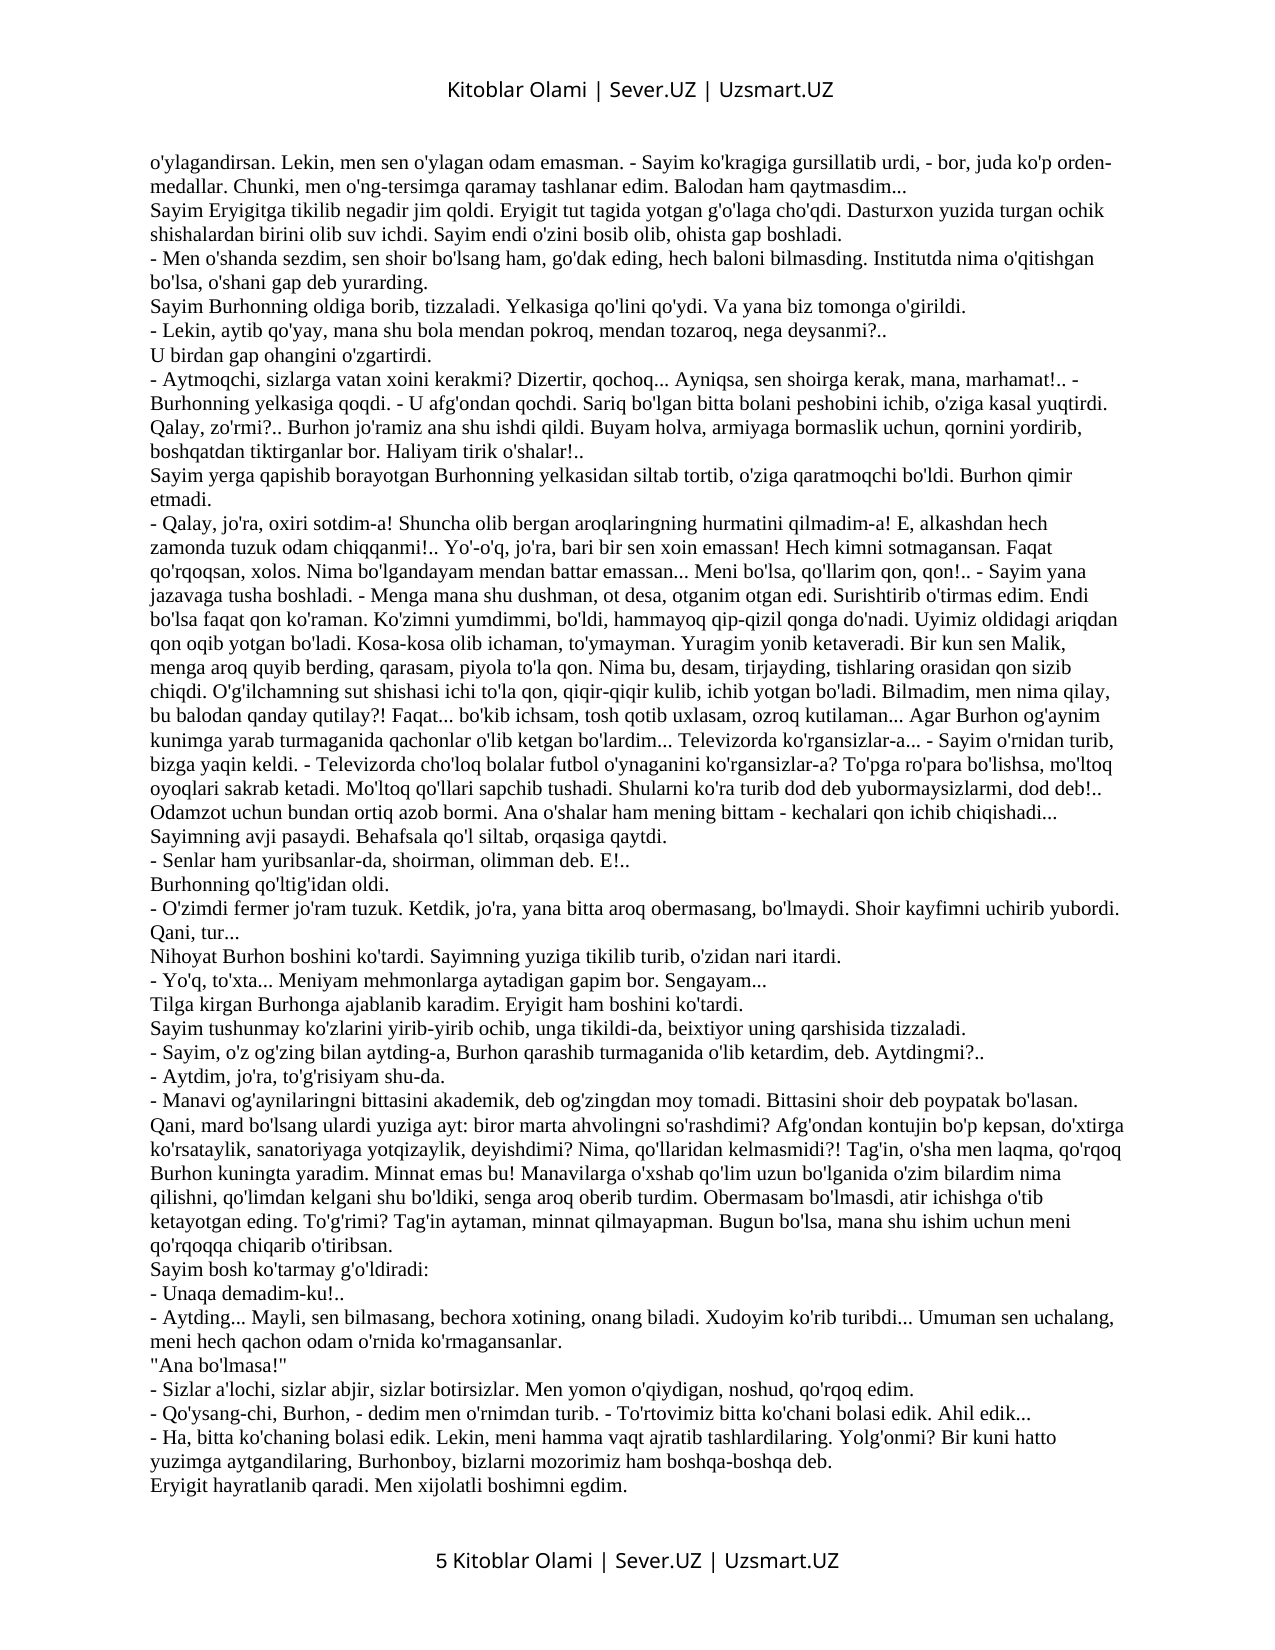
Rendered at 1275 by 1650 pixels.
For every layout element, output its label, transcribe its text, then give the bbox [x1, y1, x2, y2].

text - O'zimdi fermer jo'ram tuzuk. Ketdik, jo'ra, yana bitta aroq obermasang, bo'lmaydi. Shoir kayfimni uchirib yubordi. Qani, tur... [150, 896, 1125, 944]
text - Qo'ysang-chi, Burhon, - dedim men o'rnimdan turib. - To'rtovimiz bitta ko'chani bolasi edik. Ahil edik... [150, 1401, 1125, 1425]
text Burhonning qo'ltig'idan oldi. [150, 872, 1125, 896]
text - Sizlar a'lochi, sizlar abjir, sizlar botirsizlar. Men yomon o'qiydigan, noshud, qo'rqoq edim. [150, 1377, 1125, 1401]
text - Yo'q, to'xta... Meniyam mehmonlarga aytadigan gapim bor. Sengayam... [150, 968, 1125, 992]
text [150, 150, 1125, 198]
text - Unaqa demadim-ku!.. [150, 1281, 1125, 1305]
text Sayim Eryigitga tikilib negadir jim qoldi. Eryigit tut tagida yotgan g'o'laga cho'qdi. Dasturxon yuzida turgan ochik shishalardan birini olib suv ichdi. Sayim endi o'zini bosib olib, ohista gap boshladi. [150, 198, 1125, 246]
text Sayimning avji pasaydi. Behafsala qo'l siltab, orqasiga qaytdi. [150, 824, 1125, 848]
text - Aytding... Mayli, sen bilmasang, bechora xotining, onang biladi. Xudoyim ko'rib turibdi... Umuman sen uchalang, meni hech qachon odam o'rnida ko'rmagansanlar. [150, 1305, 1125, 1353]
text "Ana bo'lmasa!" [150, 1353, 1125, 1377]
text - Men o'shanda sezdim, sen shoir bo'lsang ham, go'dak eding, hech baloni bilmasding. Institutda nima o'qitishgan bo'lsa, o'shani gap deb yurarding. [150, 246, 1125, 294]
text - Manavi og'aynilaringni bittasini akademik, deb og'zingdan moy tomadi. Bittasini shoir deb poypatak bo'lasan. Qani, mard bo'lsang ulardi yuziga ayt: biror marta ahvolingni so'rashdimi? Afg'ondan kontujin bo'p kepsan, do'xtirga ko'rsataylik, sanatoriyaga yotqizaylik, deyishdimi? Nima, qo'llaridan kelmasmidi?! Tag'in, o'sha men laqma, qo'rqoq Burhon kuningta yaradim. Minnat emas bu! Manavilarga o'xshab qo'lim uzun bo'lganida o'zim bilardim nima qilishni, qo'limdan kelgani shu bo'ldiki, senga aroq oberib turdim. Obermasam bo'lmasdi, atir ichishga o'tib ketayotgan eding. To'g'rimi? Tag'in aytaman, minnat qilmayapman. Bugun bo'lsa, mana shu ishim uchun meni qo'rqoqqa chiqarib o'tiribsan. [150, 1088, 1125, 1257]
text Nihoyat Burhon boshini ko'tardi. Sayimning yuziga tikilib turib, o'zidan nari itardi. [150, 944, 1125, 968]
text Sayim Burhonning oldiga borib, tizzaladi. Yelkasiga qo'lini qo'ydi. Va yana biz tomonga o'girildi. [150, 294, 1125, 318]
text U birdan gap ohangini o'zgartirdi. [150, 342, 1125, 367]
text - Sayim, o'z og'zing bilan aytding-a, Burhon qarashib turmaganida o'lib ketardim, deb. Aytdingmi?.. [150, 1040, 1125, 1064]
text - Aytdim, jo'ra, to'g'risiyam shu-da. [150, 1064, 1125, 1088]
text - Senlar ham yuribsanlar-da, shoirman, olimman deb. E!.. [150, 848, 1125, 872]
text - Aytmoqchi, sizlarga vatan xoini kerakmi? Dizertir, qochoq... Ayniqsa, sen shoirga kerak, mana, marhamat!.. - Burhonning yelkasiga qoqdi. - U afg'ondan qochdi. Sariq bo'lgan bitta bolani peshobini ichib, o'ziga kasal yuqtirdi. Qalay, zo'rmi?.. Burhon jo'ramiz ana shu ishdi qildi. Buyam holva, armiyaga bormaslik uchun, qornini yordirib, boshqatdan tiktirganlar bor. Haliyam tirik o'shalar!.. [150, 367, 1125, 463]
text - Lekin, aytib qo'yay, mana shu bola mendan pokroq, mendan tozaroq, nega deysanmi?.. [150, 318, 1125, 342]
text - Ha, bitta ko'chaning bolasi edik. Lekin, meni hamma vaqt ajratib tashlardilaring. Yolg'onmi? Bir kuni hatto yuzimga aytgandilaring, Burhonboy, bizlarni mozorimiz ham boshqa-boshqa deb. [150, 1425, 1125, 1473]
text Tilga kirgan Burhonga ajablanib karadim. Eryigit ham boshini ko'tardi. [150, 992, 1125, 1016]
text Sayim tushunmay ko'zlarini yirib-yirib ochib, unga tikildi-da, beixtiyor uning qarshisida tizzaladi. [150, 1016, 1125, 1040]
text - Qalay, jo'ra, oxiri sotdim-a! Shuncha olib bergan aroqlaringning hurmatini qilmadim-a! E, alkashdan hech zamonda tuzuk odam chiqqanmi!.. Yo'-o'q, jo'ra, bari bir sen xoin emassan! Hech kimni sotmagansan. Faqat qo'rqoqsan, xolos. Nima bo'lgandayam mendan battar emassan... Meni bo'lsa, qo'llarim qon, qon!.. - Sayim yana jazavaga tusha boshladi. - Menga mana shu dushman, ot desa, otganim otgan edi. Surishtirib o'tirmas edim. Endi bo'lsa faqat qon ko'raman. Ko'zimni yumdimmi, bo'ldi, hammayoq qip-qizil qonga do'nadi. Uyimiz oldidagi ariqdan qon oqib yotgan bo'ladi. Kosa-kosa olib ichaman, to'ymayman. Yuragim yonib ketaveradi. Bir kun sen Malik, menga aroq quyib berding, qarasam, piyola to'la qon. Nima bu, desam, tirjayding, tishlaring orasidan qon sizib chiqdi. O'g'ilchamning sut shishasi ichi to'la qon, qiqir-qiqir kulib, ichib yotgan bo'ladi. Bilmadim, men nima qilay, bu balodan qanday qutilay?! Faqat... bo'kib ichsam, tosh qotib uxlasam, ozroq kutilaman... Agar Burhon og'aynim kunimga yarab turmaganida qachonlar o'lib ketgan bo'lardim... Televizorda ko'rgansizlar-a... - Sayim o'rnidan turib, bizga yaqin keldi. - Televizorda cho'loq bolalar futbol o'ynaganini ko'rgansizlar-a? To'pga ro'para bo'lishsa, mo'ltoq oyoqlari sakrab ketadi. Mo'ltoq qo'llari sapchib tushadi. Shularni ko'ra turib dod deb yubormaysizlarmi, dod deb!.. Odamzot uchun bundan ortiq azob bormi. Ana o'shalar ham mening bittam - kechalari qon ichib chiqishadi... [150, 511, 1125, 824]
text Sayim yerga qapishib borayotgan Burhonning yelkasidan siltab tortib, o'ziga qaratmoqchi bo'ldi. Burhon qimir etmadi. [150, 463, 1125, 511]
text Eryigit hayratlanib qaradi. Men xijolatli boshimni egdim. [150, 1473, 1125, 1497]
text Sayim bosh ko'tarmay g'o'ldiradi: [150, 1257, 1125, 1281]
